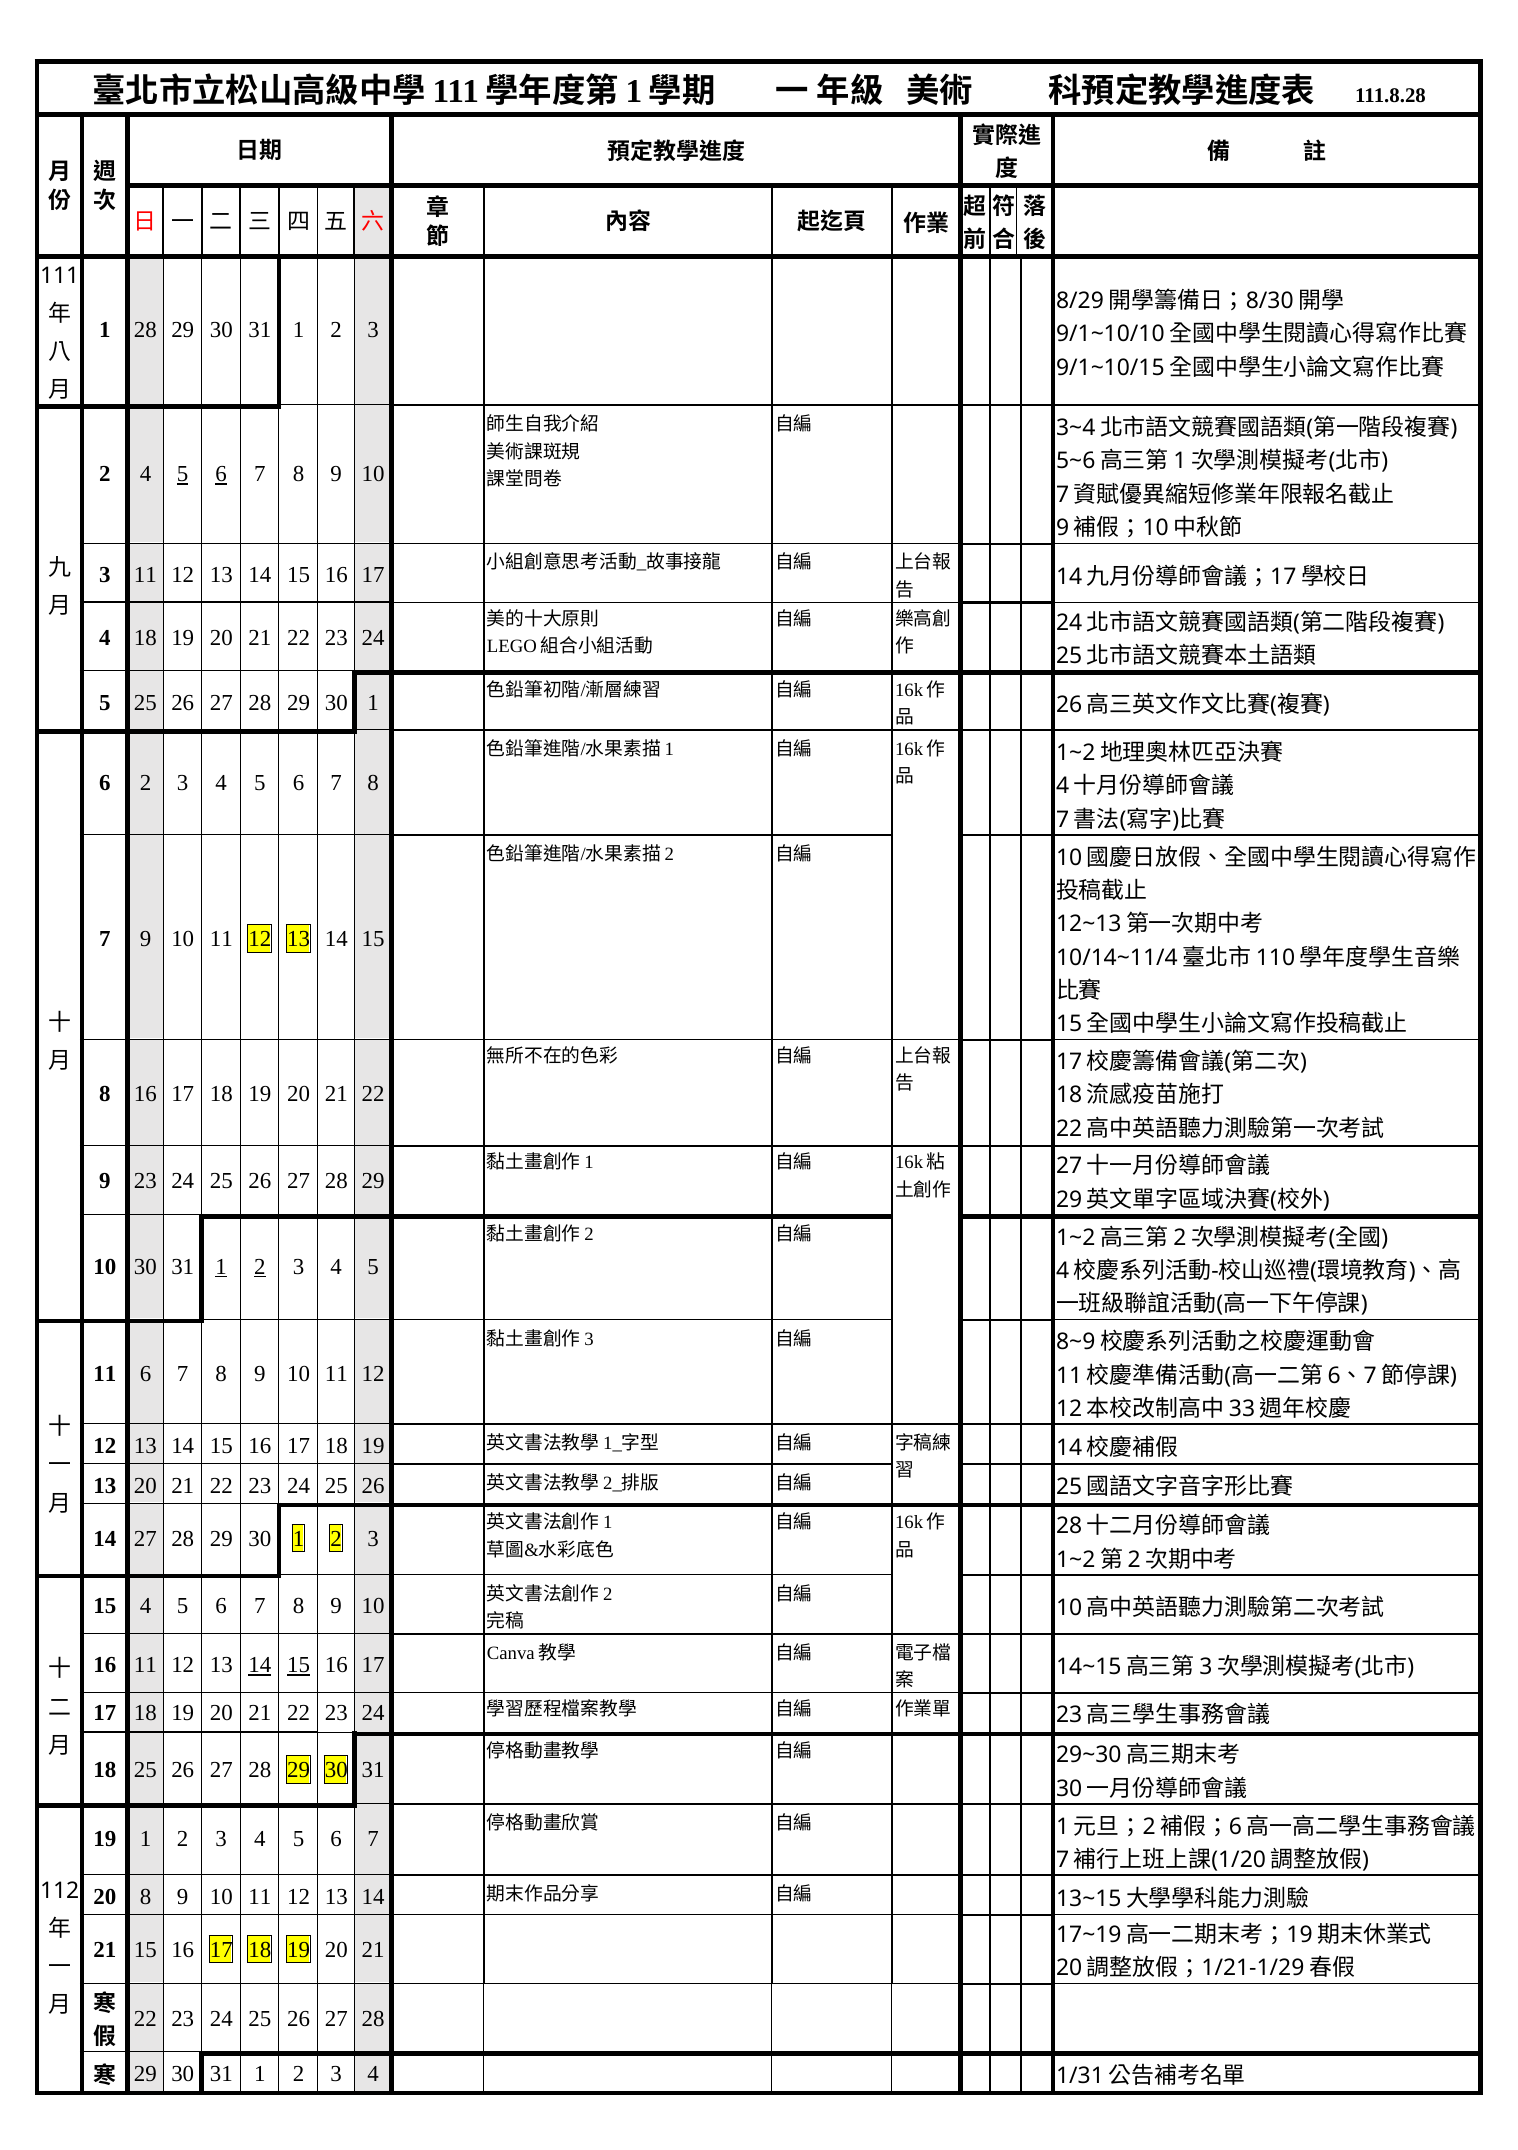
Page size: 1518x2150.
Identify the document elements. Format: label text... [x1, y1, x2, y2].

table_cell 19 [164, 1693, 201, 1731]
table_cell 30 [241, 1504, 277, 1574]
table_cell 17 [164, 1040, 201, 1145]
table_cell [963, 1694, 989, 1731]
table_cell 週次 [84, 117, 125, 254]
table_cell 24 [202, 1984, 240, 2051]
table_cell 30 [202, 259, 240, 404]
table_cell [963, 1041, 989, 1145]
table_cell [1022, 604, 1051, 670]
table_cell 月份 [39, 117, 80, 254]
table_cell 14 [318, 835, 354, 1038]
table_cell 29 [279, 1733, 317, 1803]
table_cell 1 [204, 1219, 240, 1318]
table_cell 1 [241, 2056, 278, 2091]
table_cell [963, 1805, 989, 1874]
table_cell 8 [202, 1320, 240, 1423]
table_cell 十 一 月 [39, 1323, 80, 1574]
table_cell [394, 1425, 483, 1463]
table_cell 起迄頁 [773, 188, 891, 254]
table_cell 師生自我介紹 美術課斑規 課堂問卷 [485, 406, 771, 542]
table_cell 美的十大原則 LEGO組合小組活動 [485, 603, 771, 670]
table_cell 10國慶日放假、全國中學生閱讀心得寫作投稿截止 12~13第一次期中考 10/14~11/4臺北市110學年度學生音樂比賽 15全國中學生小論文寫作投稿截止 [1055, 836, 1478, 1038]
table_cell 25 [130, 1733, 163, 1803]
table_cell 自編 [773, 1320, 891, 1423]
table_cell 18 [130, 1693, 163, 1731]
table_cell 作業 [893, 188, 958, 254]
table_cell 28 [164, 1504, 201, 1574]
table_cell 19 [164, 603, 201, 670]
table_cell [394, 1693, 483, 1731]
table_cell [991, 604, 1020, 670]
table_cell 黏土畫創作2 [485, 1219, 771, 1318]
table_cell [485, 259, 771, 404]
table_cell [991, 1321, 1020, 1423]
table_cell [394, 1507, 483, 1574]
table_cell 23 [241, 1464, 278, 1502]
table_cell 14校慶補假 [1055, 1425, 1478, 1463]
table_cell 英文書法創作2 完稿 [485, 1575, 771, 1633]
table_cell [394, 1147, 483, 1214]
table_cell 4 [318, 1219, 354, 1318]
table_cell 14 [355, 1875, 389, 1914]
table_cell [991, 545, 1020, 601]
table_cell 9 [130, 835, 163, 1038]
table_cell 20 [202, 1693, 240, 1731]
table_cell 7 [84, 835, 125, 1038]
table_cell 11 [241, 1875, 278, 1914]
table_cell 30 [130, 1215, 163, 1318]
table_cell 23高三學生事務會議 [1055, 1694, 1478, 1731]
table_cell 自編 [773, 1507, 891, 1574]
table_cell 2 [241, 1219, 278, 1318]
table_cell 備 註 [1055, 117, 1478, 183]
table_cell 27十一月份導師會議 29英文單字區域決賽(校外) [1055, 1147, 1478, 1214]
table_cell 28 [241, 1733, 278, 1803]
table_cell [963, 604, 989, 670]
table_cell [963, 1736, 989, 1803]
table_cell [484, 1984, 771, 2051]
table_cell 26 [164, 671, 201, 729]
table_cell 3 [318, 2056, 354, 2091]
table_cell 寒假 [84, 2052, 125, 2091]
table_cell 13 [202, 544, 240, 601]
table_cell [991, 1805, 1020, 1874]
table_cell [991, 1876, 1020, 1914]
table_cell 25國語文字音字形比賽 [1055, 1465, 1478, 1502]
table_cell [1022, 1736, 1051, 1803]
table_cell 18 [241, 1915, 278, 1982]
table_cell 超前 [963, 188, 989, 254]
table_cell 色鉛筆進階/水果素描1 [485, 731, 771, 834]
table_cell 符合 [991, 188, 1016, 254]
table_cell 自編 [773, 406, 891, 542]
table_cell 23 [318, 603, 354, 670]
table_cell 24 [355, 603, 389, 670]
table_cell [394, 1320, 483, 1423]
table_cell [893, 1876, 958, 1914]
table_cell 29 [279, 671, 317, 729]
table_cell [963, 836, 989, 1038]
table_cell [773, 259, 891, 404]
table_cell 31 [204, 2056, 240, 2091]
table_cell [772, 2056, 891, 2091]
table_cell Canva教學 [485, 1635, 771, 1692]
table_cell 1 [84, 259, 125, 404]
table_cell 自編 [773, 1575, 891, 1633]
table_cell 3 [355, 1507, 389, 1574]
table_cell 16 [241, 1424, 278, 1463]
table_cell [991, 1219, 1020, 1318]
table_cell 停格動畫教學 [485, 1736, 771, 1803]
table_cell [394, 1219, 483, 1318]
table_cell [1022, 1635, 1051, 1692]
table_cell 24 [164, 1146, 201, 1214]
table_cell 自編 [773, 836, 891, 1038]
table_cell 29 [202, 1504, 240, 1574]
table_cell [1022, 1041, 1051, 1145]
table_cell 自編 [773, 1040, 891, 1145]
table_cell 3 [279, 1219, 317, 1318]
table_cell 8 [279, 405, 317, 542]
table_cell 10 [84, 1215, 125, 1318]
table_cell [394, 1635, 483, 1692]
table_cell 20 [202, 603, 240, 670]
table_cell 22 [355, 1040, 389, 1145]
table_cell 27 [318, 1984, 354, 2051]
table_cell [893, 406, 958, 542]
table_cell 28 [355, 1984, 389, 2051]
table_cell 6 [130, 1323, 163, 1423]
table_cell 23 [130, 1146, 163, 1214]
table_cell 自編 [773, 1465, 891, 1502]
table_cell 4 [130, 1578, 163, 1633]
table_cell [394, 731, 483, 834]
table_cell 5 [164, 409, 201, 542]
table_cell [963, 1635, 989, 1692]
table_cell 15 [355, 835, 389, 1038]
table_cell 11 [318, 1320, 354, 1423]
table_cell 12 [241, 835, 278, 1038]
table_cell 三 [241, 188, 278, 254]
table_cell [484, 2056, 771, 2091]
table_cell 20 [318, 1915, 354, 1982]
table_cell 7 [241, 1578, 278, 1633]
table_cell 8 [355, 730, 389, 834]
table_cell [963, 2056, 989, 2091]
table_cell 12 [84, 1424, 125, 1463]
table_cell 19 [279, 1915, 317, 1982]
table_cell 8 [84, 1040, 125, 1145]
table_cell [893, 1736, 958, 1803]
table_cell 30 [318, 671, 352, 729]
table_cell 27 [130, 1504, 163, 1574]
table_cell [991, 836, 1020, 1038]
table_cell [991, 1985, 1020, 2051]
table_cell 自編 [773, 1147, 891, 1214]
table_cell 31 [241, 259, 277, 404]
table_cell 1 [281, 259, 317, 404]
table_cell 29~30高三期末考 30一月份導師會議 [1055, 1736, 1478, 1803]
table_cell 26高三英文作文比賽(複賽) [1055, 675, 1478, 729]
table_cell 10 [164, 835, 201, 1038]
table_cell 12 [279, 1875, 317, 1914]
table_cell 16k作品 [893, 731, 958, 1038]
table_cell [1022, 836, 1051, 1038]
table_cell [991, 406, 1020, 542]
table_cell 8~9校慶系列活動之校慶運動會 11校慶準備活動(高一二第6、7節停課) 12本校改制高中33週年校慶 [1055, 1320, 1478, 1423]
table_cell 10 [355, 405, 389, 542]
table_cell 24 [279, 1464, 317, 1502]
table_cell 20 [130, 1464, 163, 1502]
table_cell [963, 259, 989, 404]
table_cell 19 [355, 1424, 389, 1463]
table_cell [991, 259, 1020, 404]
table_cell 4 [241, 1808, 278, 1874]
table_cell [963, 1576, 989, 1633]
table_cell 英文書法教學2_排版 [485, 1465, 771, 1502]
table_cell [991, 1916, 1020, 1982]
table_cell 112 年 一 月 [39, 1808, 80, 2091]
table_cell 15 [279, 544, 317, 601]
table_cell 1 [281, 1507, 317, 1574]
table_cell [1022, 1876, 1051, 1914]
table_cell 5 [84, 671, 125, 729]
table_cell [963, 406, 989, 542]
table_cell 11 [130, 1634, 163, 1692]
table_cell [991, 1576, 1020, 1633]
table_cell 二 [203, 188, 239, 254]
table_cell 3 [164, 734, 201, 834]
table_cell 自編 [773, 1805, 891, 1874]
table_cell [991, 1736, 1020, 1803]
table_cell 12 [164, 1634, 201, 1692]
table_cell 十 月 [39, 734, 80, 1318]
table_cell [991, 1507, 1020, 1574]
table_cell 13 [130, 1424, 163, 1463]
table_cell 13 [279, 835, 317, 1038]
table_cell 17 [355, 544, 389, 601]
table_cell 9 [164, 1875, 201, 1914]
table_cell 自編 [773, 1876, 891, 1914]
table_cell [991, 1635, 1020, 1692]
table_cell 21 [164, 1464, 201, 1502]
table_cell 無所不在的色彩 [485, 1040, 771, 1145]
table_cell 英文書法創作1 草圖&水彩底色 [485, 1507, 771, 1574]
table_cell [1022, 259, 1051, 404]
table_cell 實際進度 [963, 117, 1051, 183]
table_cell 30 [318, 1733, 352, 1803]
table_cell [893, 1915, 958, 1982]
table_cell 2 [318, 1507, 354, 1574]
table_cell 29 [130, 2052, 163, 2091]
table_cell 7 [164, 1323, 201, 1423]
table_cell 8/29開學籌備日；8/30開學 9/1~10/10全國中學生閱讀心得寫作比賽 9/1~10/15全國中學生小論文寫作比賽 [1055, 259, 1478, 404]
table_cell [772, 1984, 891, 2051]
table_cell 自編 [773, 544, 891, 601]
table_cell 4 [355, 2056, 389, 2091]
table_cell 17 [355, 1634, 389, 1692]
table_cell [394, 603, 483, 670]
table_cell [1055, 188, 1478, 254]
table_cell 29 [355, 1146, 389, 1214]
table_cell 25 [130, 671, 163, 729]
table_cell [394, 1805, 483, 1874]
table_cell 日 [130, 188, 162, 254]
table_cell [1022, 545, 1051, 601]
table_cell [963, 1985, 989, 2051]
table_cell 27 [202, 671, 240, 729]
table_cell [963, 1321, 989, 1423]
table_cell [991, 1425, 1020, 1463]
table_cell 自編 [773, 1635, 891, 1692]
table_cell 4 [84, 603, 125, 670]
table_cell [991, 675, 1020, 729]
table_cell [1055, 2056, 1478, 2091]
table_cell 27 [202, 1733, 240, 1803]
table_cell 自編 [773, 1425, 891, 1463]
table_cell 9 [318, 1575, 354, 1633]
table_cell 17 [279, 1424, 317, 1463]
table_cell 23 [164, 1984, 201, 2051]
table_cell [963, 1219, 989, 1318]
table_cell 自編 [773, 731, 891, 834]
table_cell 黏土畫創作3 [485, 1320, 771, 1423]
table_cell 24北市語文競賽國語類(第二階段複賽) 25北市語文競賽本土語類 [1055, 603, 1478, 670]
table_cell 15 [279, 1634, 317, 1692]
table_cell 16 [130, 1040, 163, 1145]
table_cell 21 [84, 1915, 125, 1982]
table_cell 樂高創作 [893, 603, 958, 670]
table_cell 作業單 [893, 1693, 958, 1731]
table_cell 12 [164, 544, 201, 601]
table_cell 111 年 八 月 [39, 259, 80, 404]
table_cell 5 [241, 734, 278, 834]
table_cell 自編 [773, 1736, 891, 1803]
table_cell 1~2高三第2次學測模擬考(全國) 4校慶系列活動-校山巡禮(環境教育)、高一班級聯誼活動(高一下午停課) [1055, 1219, 1478, 1318]
table_cell [892, 2056, 958, 2091]
table_cell 20 [279, 1040, 317, 1145]
table_cell [1022, 1916, 1051, 1982]
table_cell 黏土畫創作1 [485, 1147, 771, 1214]
table_cell [963, 1465, 989, 1502]
table_cell 10高中英語聽力測驗第二次考試 [1055, 1576, 1478, 1633]
table_cell [963, 1507, 989, 1574]
table_cell 自編 [773, 1219, 891, 1318]
table_cell [773, 1915, 891, 1982]
table_cell [1022, 1465, 1051, 1502]
table_cell 5 [355, 1219, 389, 1318]
table_cell 落後 [1017, 188, 1051, 254]
table_cell 自編 [773, 1693, 891, 1731]
table_cell [963, 1425, 989, 1463]
table_cell 31 [357, 1736, 389, 1803]
table_cell 14~15高三第3次學測模擬考(北市) [1055, 1635, 1478, 1692]
table_cell 13 [84, 1464, 125, 1502]
table_cell 1元旦；2補假；6高一高二學生事務會議 7補行上班上課(1/20調整放假) [1055, 1805, 1478, 1874]
table_cell 17 [202, 1915, 240, 1982]
table_cell 26 [355, 1464, 389, 1502]
table_cell 10 [355, 1575, 389, 1633]
table_cell 8 [130, 1875, 163, 1914]
table_cell 章節 [394, 188, 483, 254]
table_cell 13 [202, 1634, 240, 1692]
table_cell [963, 1147, 989, 1214]
table_cell 21 [355, 1915, 389, 1982]
table_cell 31 [164, 1215, 199, 1318]
table_cell [394, 836, 483, 1038]
table_cell 自編 [773, 603, 891, 670]
table_cell 11 [84, 1323, 125, 1423]
table_cell 26 [241, 1146, 278, 1214]
table_cell 14九月份導師會議；17學校日 [1055, 544, 1478, 601]
table_cell 18 [202, 1040, 240, 1145]
table_cell 4 [130, 409, 163, 542]
table_cell 24 [355, 1693, 389, 1731]
table_cell [1022, 675, 1051, 729]
table_cell 27 [279, 1146, 317, 1214]
table_cell 預定教學進度 [394, 117, 958, 183]
table_cell 1 [130, 1808, 163, 1874]
table_cell [991, 1147, 1020, 1214]
table_cell 19 [241, 1040, 278, 1145]
table_cell 內容 [485, 188, 771, 254]
table_cell 2 [279, 2056, 317, 2091]
table_cell [394, 1465, 483, 1502]
table_cell 21 [241, 1693, 278, 1731]
table_cell 19 [84, 1808, 125, 1874]
table_cell 22 [202, 1464, 240, 1502]
table_cell [991, 1694, 1020, 1731]
table_cell [1022, 1805, 1051, 1874]
table_cell 2 [130, 734, 163, 834]
table_cell 18 [318, 1424, 354, 1463]
table_cell [394, 544, 483, 601]
table_cell 9 [318, 405, 354, 542]
table_cell [485, 1915, 771, 1982]
table_cell 9 [84, 1146, 125, 1214]
table_cell 17校慶籌備會議(第二次) 18流感疫苗施打 22高中英語聽力測驗第一次考試 [1055, 1040, 1478, 1145]
table_cell 28 [318, 1146, 354, 1214]
table_cell [893, 1805, 958, 1874]
table_cell 16k作品 [893, 1507, 958, 1633]
table_cell 13~15大學學科能力測驗 [1055, 1876, 1478, 1914]
table_cell 五 [318, 188, 353, 254]
table_cell [1022, 1425, 1051, 1463]
table_cell [394, 1984, 483, 2051]
table_cell 22 [130, 1984, 163, 2051]
table_cell 7 [318, 734, 354, 834]
table_cell [394, 1040, 483, 1145]
table_cell 14 [241, 544, 278, 601]
table_cell [394, 406, 483, 542]
table_cell [1022, 1985, 1051, 2051]
table_cell [1022, 406, 1051, 542]
table_cell 26 [279, 1984, 317, 2051]
table_cell [1022, 1321, 1051, 1423]
table_cell [991, 1465, 1020, 1502]
table_cell 電子檔案 [893, 1635, 958, 1692]
table_cell 九 月 [39, 409, 80, 729]
table_cell 14 [164, 1424, 201, 1463]
table_cell 26 [164, 1733, 201, 1803]
table_cell [892, 1984, 958, 2051]
table_cell 10 [279, 1320, 317, 1423]
table_cell 英文書法教學1_字型 [485, 1425, 771, 1463]
table_cell 29 [164, 259, 201, 404]
table_cell 17~19高一二期末考；19期末休業式 20調整放假；1/21-1/29春假 [1055, 1915, 1478, 1982]
table_cell [394, 2056, 483, 2091]
table_cell 一 [164, 188, 201, 254]
table_cell 16 [318, 1634, 354, 1692]
table_cell [1022, 1507, 1051, 1574]
table_cell [1022, 1219, 1051, 1318]
table_cell [394, 1915, 483, 1982]
table_cell 15 [202, 1424, 240, 1463]
table_cell 20 [84, 1875, 125, 1914]
table_cell 自編 [773, 675, 891, 729]
table_cell 7 [355, 1804, 389, 1874]
table_cell 6 [84, 734, 125, 834]
table_cell 5 [164, 1578, 201, 1633]
table_cell 28 [130, 259, 163, 404]
table_cell 16k作品 [893, 675, 958, 729]
table_cell 3 [84, 544, 125, 601]
table_cell 28十二月份導師會議 1~2第2次期中考 [1055, 1507, 1478, 1574]
table_cell 6 [202, 1578, 240, 1633]
table_cell 六 [355, 188, 389, 254]
table_cell [963, 731, 989, 834]
table_cell 25 [318, 1464, 354, 1502]
table_cell 3 [202, 1808, 240, 1874]
table_cell [394, 1876, 483, 1914]
table_cell 28 [241, 671, 278, 729]
table_cell 1~2地理奧林匹亞決賽 4十月份導師會議 7書法(寫字)比賽 [1055, 731, 1478, 834]
table_cell 學習歷程檔案教學 [485, 1693, 771, 1731]
table_cell [1022, 1576, 1051, 1633]
table_cell [963, 675, 989, 729]
table_cell [394, 1736, 483, 1803]
table_cell 色鉛筆進階/水果素描2 [485, 836, 771, 1038]
table_cell [963, 1876, 989, 1914]
table_cell 16 [84, 1634, 125, 1692]
table_cell 6 [318, 1808, 354, 1874]
table_cell 寒假 [84, 1984, 125, 2051]
table_cell [1022, 1694, 1051, 1731]
table_cell 6 [202, 409, 240, 542]
table_cell 色鉛筆初階/漸層練習 [485, 675, 771, 729]
table_cell 16 [318, 544, 354, 601]
table_cell 15 [130, 1915, 163, 1982]
table_cell 18 [84, 1733, 125, 1803]
table_cell 十 二 月 [39, 1578, 80, 1803]
table_cell 字稿練習 [893, 1425, 958, 1502]
table_cell 18 [130, 603, 163, 670]
table_cell 14 [84, 1504, 125, 1574]
table_cell 2 [84, 409, 125, 542]
table_cell 9 [241, 1320, 278, 1423]
table_cell 17 [84, 1693, 125, 1731]
table_cell 3~4北市語文競賽國語類(第一階段複賽) 5~6高三第1次學測模擬考(北市) 7資賦優異縮短修業年限報名截止 9補假；10中秋節 [1055, 406, 1478, 542]
table_cell 8 [279, 1575, 317, 1633]
table_cell 15 [84, 1578, 125, 1633]
table_cell 5 [279, 1808, 317, 1874]
table_cell [1022, 1147, 1051, 1214]
table_cell 期末作品分享 [485, 1876, 771, 1914]
table_cell 13 [318, 1875, 354, 1914]
table_cell 6 [279, 734, 317, 834]
table_cell 25 [202, 1146, 240, 1214]
table_cell [1022, 2056, 1051, 2091]
table_cell 2 [164, 1808, 201, 1874]
table_cell 12 [355, 1320, 389, 1423]
table_cell 22 [279, 603, 317, 670]
table_cell [991, 1041, 1020, 1145]
table_cell 小組創意思考活動_故事接龍 [485, 544, 771, 601]
table_cell 7 [241, 409, 278, 542]
table_cell 16k粘土創作 [893, 1147, 958, 1423]
table_cell [893, 259, 958, 404]
table_cell 2 [318, 259, 354, 404]
table_cell 30 [164, 2052, 199, 2091]
table_cell 停格動畫欣賞 [485, 1805, 771, 1874]
table_header 臺北市立松山高級中學111學年度第1學期 一 年級 美術 科預定教學進度表 111.8.28 [39, 64, 1478, 112]
table_cell 日期 [130, 117, 389, 183]
table_cell 上台報告 [893, 544, 958, 601]
table_cell 3 [355, 259, 389, 404]
table_cell 21 [241, 603, 278, 670]
table_cell [394, 1575, 483, 1633]
table_cell 22 [279, 1693, 317, 1731]
table_cell 23 [318, 1693, 354, 1731]
table_cell [991, 2056, 1020, 2091]
table_cell 16 [164, 1915, 201, 1982]
table_cell 21 [318, 1040, 354, 1145]
table_cell 11 [130, 544, 163, 601]
table_cell [1055, 1984, 1478, 2051]
table_cell 4 [202, 734, 240, 834]
table_cell [1022, 731, 1051, 834]
table_cell [394, 259, 483, 404]
table_cell 四 [280, 188, 317, 254]
table_cell [394, 675, 483, 729]
table_cell 14 [241, 1634, 278, 1692]
table_cell 上台報告 [893, 1040, 958, 1145]
table_cell [963, 1916, 989, 1982]
table_cell 10 [202, 1875, 240, 1914]
table_cell [963, 545, 989, 601]
table_cell 1 [357, 675, 389, 729]
table_cell 25 [241, 1984, 278, 2051]
table_cell 11 [202, 835, 240, 1038]
table_cell [991, 731, 1020, 834]
